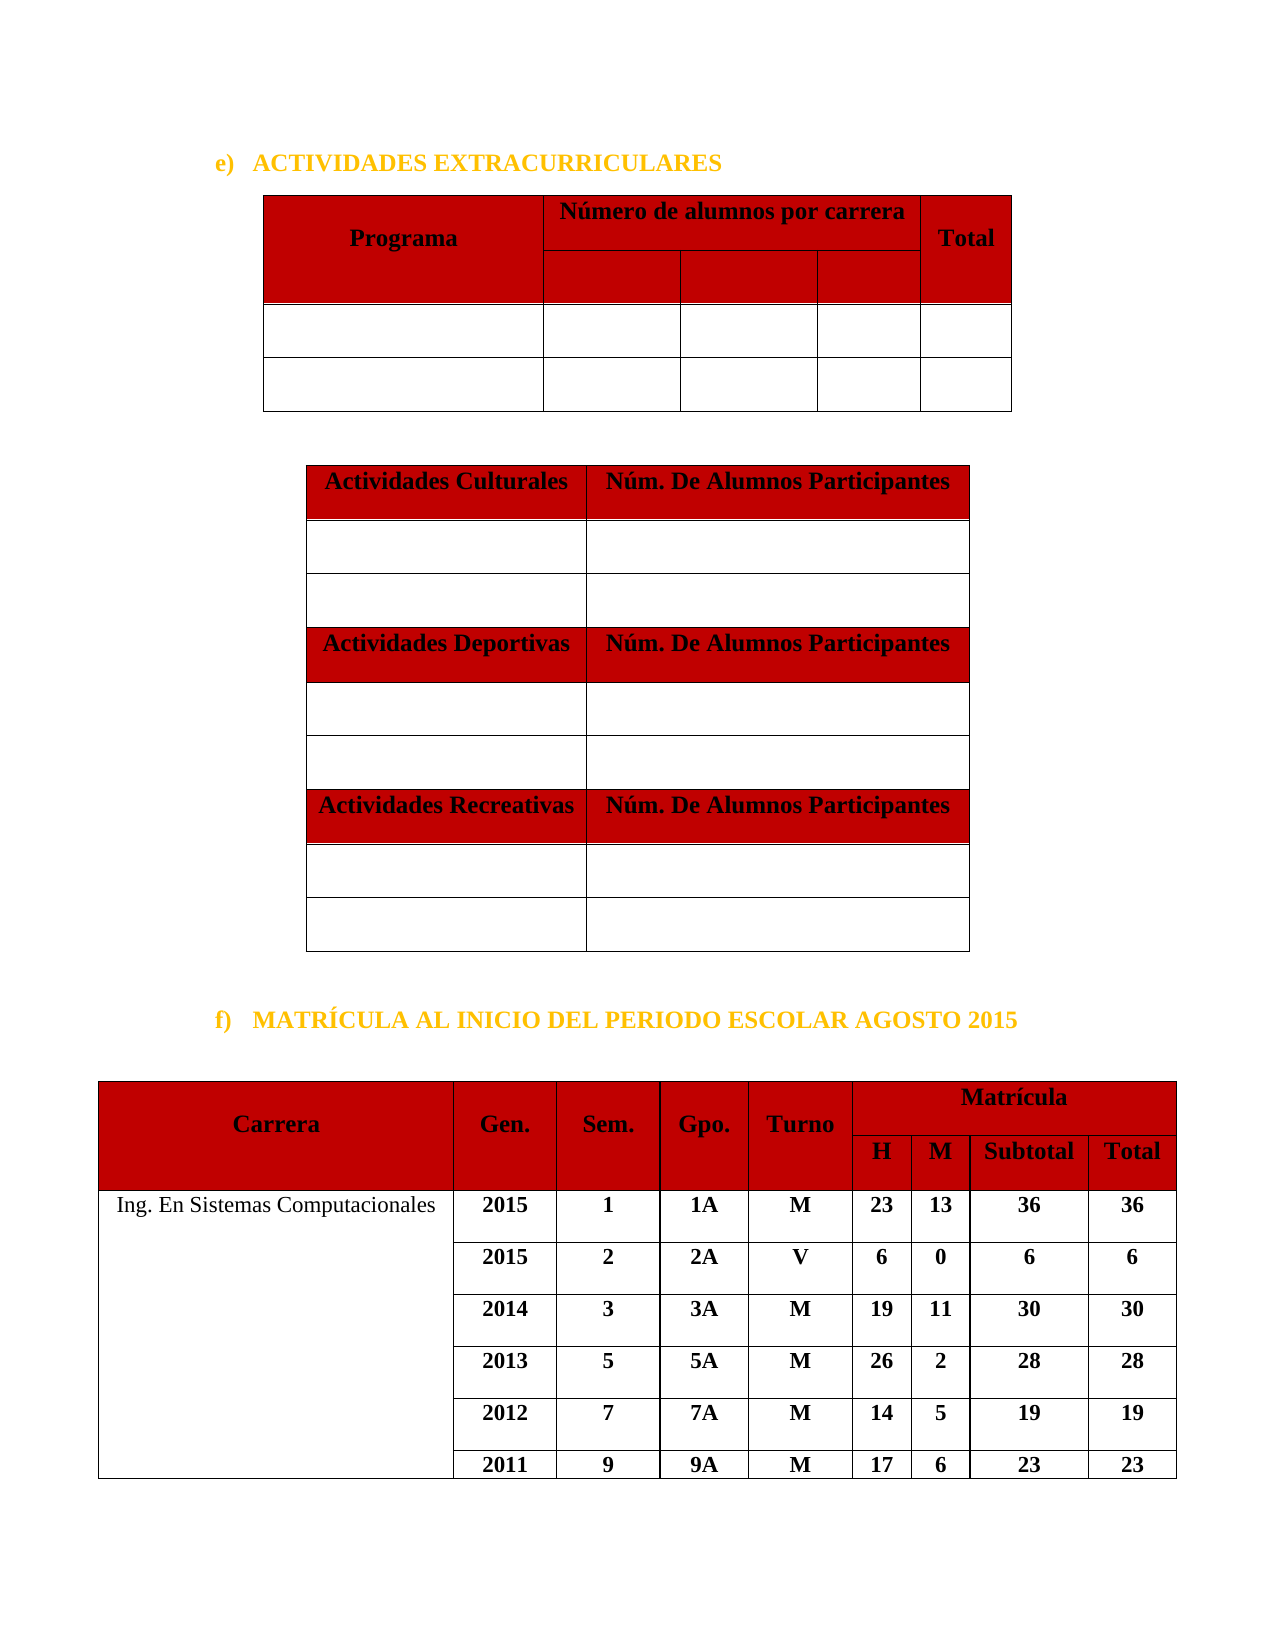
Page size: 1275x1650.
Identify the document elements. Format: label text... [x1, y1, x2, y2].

table_cell 7A [661, 1399, 748, 1450]
table_cell M [749, 1191, 852, 1242]
table_cell 2011 [454, 1451, 556, 1478]
table_cell Actividades Deportivas [307, 628, 586, 682]
table_cell [544, 358, 680, 411]
table_cell H [853, 1136, 911, 1190]
table_cell 2 [912, 1347, 969, 1398]
table_cell 23 [1089, 1451, 1176, 1478]
table_cell [587, 736, 969, 789]
table_header Carrera [99, 1082, 453, 1190]
table_header Sem. [557, 1082, 659, 1190]
table_cell 30 [971, 1295, 1088, 1346]
table_cell Actividades Recreativas [307, 790, 586, 843]
table_cell [264, 358, 543, 411]
table_cell [264, 305, 543, 357]
table_cell M [912, 1136, 969, 1190]
table_cell 6 [1089, 1243, 1176, 1294]
table_cell [307, 683, 586, 735]
table_cell [921, 305, 1011, 357]
table_cell 9A [661, 1451, 748, 1478]
table_header Núm. De Alumnos Participantes [587, 466, 969, 519]
table_cell [307, 521, 586, 573]
table_header Total [921, 196, 1011, 303]
table_cell 13 [912, 1191, 969, 1242]
table_cell 5 [557, 1347, 659, 1398]
table_cell Ing. En Sistemas Computacionales [99, 1191, 453, 1478]
table_header Gen. [454, 1082, 556, 1190]
table_cell 6 [853, 1243, 911, 1294]
list MATRÍCULA AL INICIO DEL PERIODO ESCOLAR AGOSTO 2015 [215, 1005, 1098, 1034]
table_cell [818, 251, 920, 303]
table_cell Subtotal [971, 1136, 1088, 1190]
table_cell 26 [853, 1347, 911, 1398]
table_cell [307, 736, 586, 789]
table_cell 2 [557, 1243, 659, 1294]
list ACTIVIDADES EXTRACURRICULARES [215, 148, 1098, 176]
table_cell [681, 358, 817, 411]
table_header Programa [264, 196, 543, 303]
table_cell [818, 305, 920, 357]
table_cell 2014 [454, 1295, 556, 1346]
table_cell [307, 898, 586, 951]
table_cell Núm. De Alumnos Participantes [587, 628, 969, 682]
table_cell M [749, 1347, 852, 1398]
table_cell 6 [912, 1451, 969, 1478]
table_cell 28 [1089, 1347, 1176, 1398]
table_cell [544, 251, 680, 303]
table_cell 2013 [454, 1347, 556, 1398]
table_cell M [749, 1295, 852, 1346]
table_cell 3A [661, 1295, 748, 1346]
table_cell [587, 898, 969, 951]
table_cell 19 [971, 1399, 1088, 1450]
table_header Número de alumnos por carrera [544, 196, 920, 250]
table_cell [307, 574, 586, 627]
table_cell M [749, 1399, 852, 1450]
table_cell [681, 305, 817, 357]
table_cell 2015 [454, 1243, 556, 1294]
table_cell 23 [971, 1451, 1088, 1478]
table_cell 6 [971, 1243, 1088, 1294]
table_cell 7 [557, 1399, 659, 1450]
table_header Turno [749, 1082, 852, 1190]
table_cell 2A [661, 1243, 748, 1294]
table_cell [544, 305, 680, 357]
table_cell 2015 [454, 1191, 556, 1242]
table_cell Núm. De Alumnos Participantes [587, 790, 969, 843]
table_cell [681, 251, 817, 303]
table_cell [818, 358, 920, 411]
table_cell [587, 845, 969, 897]
table_cell 30 [1089, 1295, 1176, 1346]
table_cell V [749, 1243, 852, 1294]
table_header Actividades Culturales [307, 466, 586, 519]
table_cell 11 [912, 1295, 969, 1346]
table_cell [307, 845, 586, 897]
table_header Gpo. [661, 1082, 748, 1190]
table_cell 0 [912, 1243, 969, 1294]
table_cell [587, 683, 969, 735]
table_cell 1 [557, 1191, 659, 1242]
table_cell 23 [853, 1191, 911, 1242]
table_cell [587, 521, 969, 573]
table_cell Total [1089, 1136, 1176, 1190]
table_cell 19 [853, 1295, 911, 1346]
table_cell 14 [853, 1399, 911, 1450]
table_cell 3 [557, 1295, 659, 1346]
table_cell 5A [661, 1347, 748, 1398]
table_cell M [749, 1451, 852, 1478]
table_cell 9 [557, 1451, 659, 1478]
table_cell 36 [1089, 1191, 1176, 1242]
table_cell 2012 [454, 1399, 556, 1450]
table_cell 1A [661, 1191, 748, 1242]
table_cell 28 [971, 1347, 1088, 1398]
table_cell 5 [912, 1399, 969, 1450]
table_cell 36 [971, 1191, 1088, 1242]
table_cell [587, 574, 969, 627]
table_cell 19 [1089, 1399, 1176, 1450]
table_cell [921, 358, 1011, 411]
table_header Matrícula [853, 1082, 1176, 1135]
table_cell 17 [853, 1451, 911, 1478]
